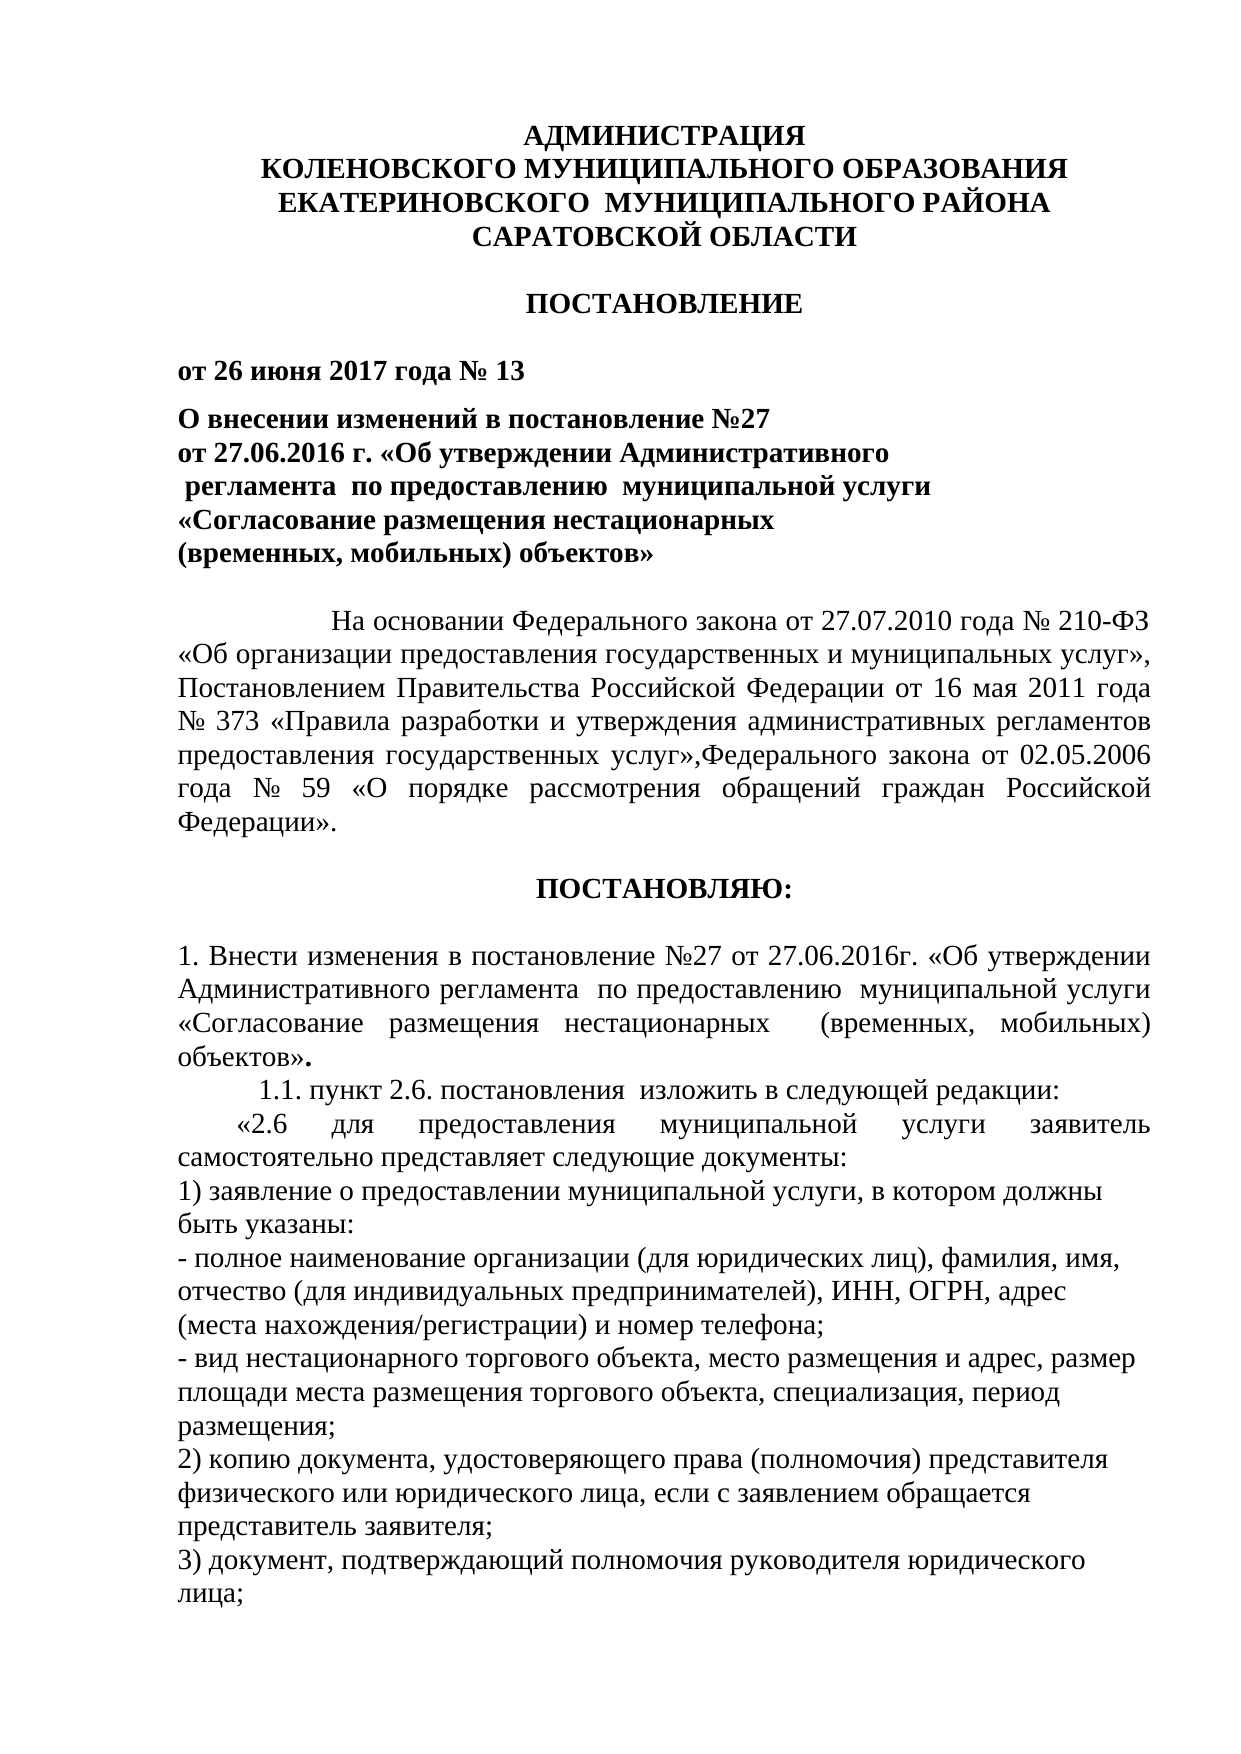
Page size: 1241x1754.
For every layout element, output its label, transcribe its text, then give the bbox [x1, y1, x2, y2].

text регламента по предоставлению муниципальной услуги [177, 468, 1152, 502]
text - полное наименование организации (для юридических лиц), фамилия, имя, отчество (для индивидуальных предпринимателей), ИНН, ОГРН, адрес (места нахождения/регистрации) и номер телефона; [177, 1240, 1152, 1341]
text «2.6 для предоставления муниципальной услуги заявитель самостоятельно представляет следующие документы: [177, 1106, 1152, 1173]
text ЕКАТЕРИНОВСКОГО МУНИЦИПАЛЬНОГО РАЙОНА [177, 185, 1152, 219]
text САРАТОВСКОЙ ОБЛАСТИ [177, 219, 1152, 252]
text - вид нестационарного торгового объекта, место размещения и адрес, размер площади места размещения торгового объекта, специализация, период размещения; [177, 1341, 1152, 1441]
text (временных, мобильных) объектов» [177, 536, 1152, 569]
text КОЛЕНОВСКОГО МУНИЦИПАЛЬНОГО ОБРАЗОВАНИЯ [177, 152, 1152, 185]
text от 27.06.2016 г. «Об утверждении Административного [177, 435, 1152, 468]
text На основании Федерального закона от 27.07.2010 года № 210-ФЗ «Об организации предоставления государственных и муниципальных услуг», Постановлением Правительства Российской Федерации от 16 мая 2011 года № 373 «Правила разработки и утверждения административных регламентов предоставления государственных услуг»,Федерального закона от 02.05.2006 года № 59 «О порядке рассмотрения обращений граждан Российской Федерации». [177, 603, 1152, 837]
text 1.1. пункт 2.6. постановления изложить в следующей редакции: [177, 1072, 1152, 1106]
text ПОСТАНОВЛЯЮ: [177, 871, 1152, 904]
text 1. Внести изменения в постановление №27 от 27.06.2016г. «Об утверждении Административного регламента по предоставлению муниципальной услуги «Согласование размещения нестационарных (временных, мобильных) объектов». [177, 938, 1152, 1072]
text 2) копию документа, удостоверяющего права (полномочия) представителя физического или юридического лица, если с заявлением обращается представитель заявителя; [177, 1441, 1152, 1542]
text 1) заявление о предоставлении муниципальной услуги, в котором должны быть указаны: [177, 1173, 1152, 1240]
text АДМИНИСТРАЦИЯ [177, 118, 1152, 152]
text «Согласование размещения нестационарных [177, 502, 1152, 536]
text 3) документ, подтверждающий полномочия руководителя юридического лица; [177, 1542, 1152, 1609]
text ПОСТАНОВЛЕНИЕ [177, 286, 1152, 319]
text О внесении изменений в постановление №27 [177, 401, 1152, 435]
text от 26 июня 2017 года № 13 [177, 353, 1152, 386]
